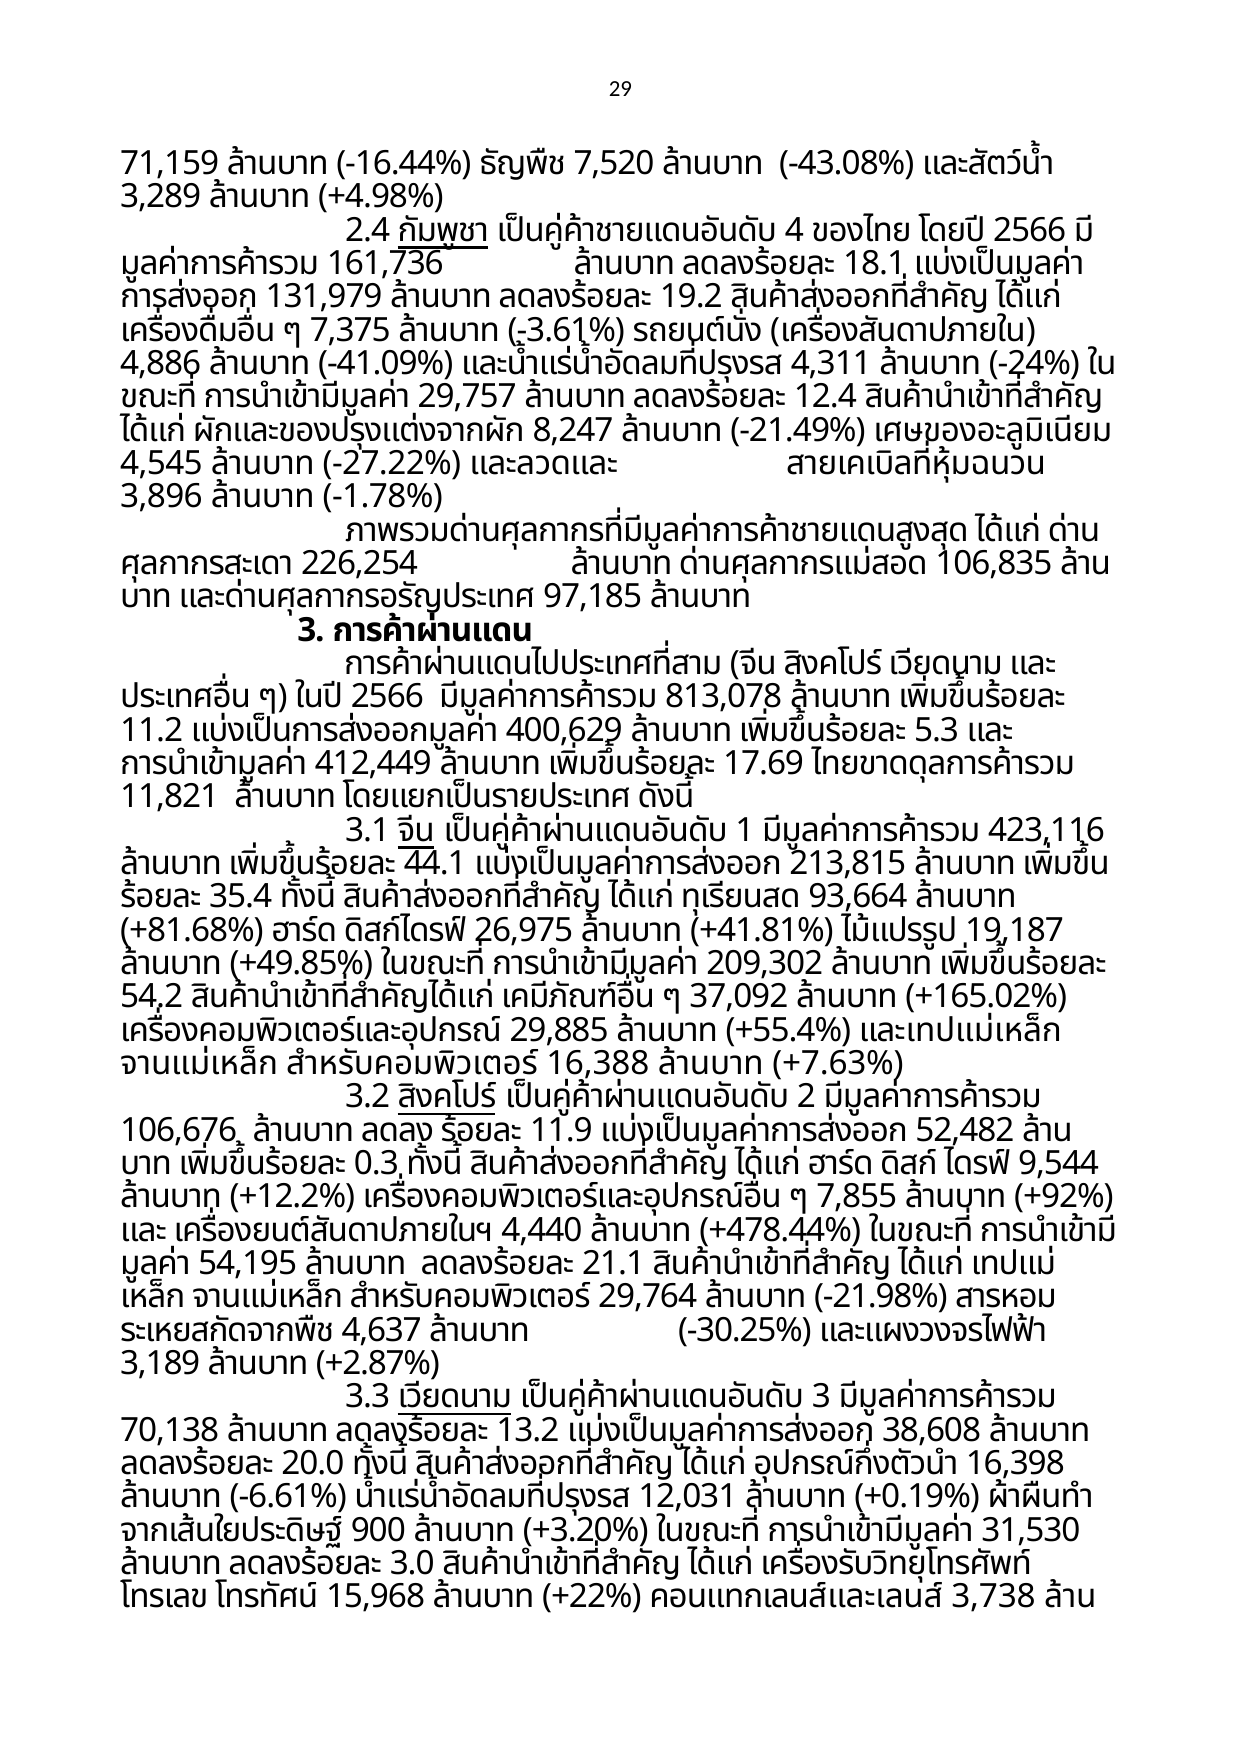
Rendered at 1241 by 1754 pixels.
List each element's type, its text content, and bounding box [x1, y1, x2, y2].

text 2.4 กัมพูชา เป็นคู่ค้าชายแดนอันดับ 4 ของไทย โดยปี 2566 มีมูลค่าการค้ารวม 161,736 ล้านบาท ลดลงร้อยละ 18.1 แบ่งเป็นมูลค่าการส่งออก 131,979 ล้านบาท ลดลงร้อยละ 19.2 สินค้าส่งออกที่สำคัญ ได้แก่ เครื่องดื่มอื่น ๆ 7,375 ล้านบาท (-3.61%) รถยนต์นั่ง (เครื่องสันดาปภายใน) 4,886 ล้านบาท (-41.09%) และน้ำแร่น้ำอัดลมที่ปรุงรส 4,311 ล้านบาท (-24%) ในขณะที่ การนำเข้ามีมูลค่า 29,757 ล้านบาท ลดลงร้อยละ 12.4 สินค้านำเข้าที่สำคัญ ได้แก่ ผักและของปรุงแต่งจากผัก 8,247 ล้านบาท (-21.49%) เศษของอะลูมิเนียม 4,545 ล้านบาท (-27.22%) และลวดและ สายเคเบิลที่หุ้มฉนวน 3,896 ล้านบาท (-1.78%) [120, 214, 1120, 514]
text 3. การค้าผ่านแดน [120, 614, 1120, 648]
text 3.2 สิงคโปร์ เป็นคู่ค้าผ่านแดนอันดับ 2 มีมูลค่าการค้ารวม 106,676 ล้านบาท ลดลง ร้อยละ 11.9 แบ่งเป็นมูลค่าการส่งออก 52,482 ล้านบาท เพิ่มขึ้นร้อยละ 0.3 ทั้งนี้ สินค้าส่งออกที่สำคัญ ได้แก่ ฮาร์ด ดิสก์ ไดรฟ์ 9,544 ล้านบาท (+12.2%) เครื่องคอมพิวเตอร์และอุปกรณ์อื่น ๆ 7,855 ล้านบาท (+92%) และ เครื่องยนต์สันดาปภายในฯ 4,440 ล้านบาท (+478.44%) ในขณะที่ การนำเข้ามีมูลค่า 54,195 ล้านบาท ลดลงร้อยละ 21.1 สินค้านำเข้าที่สำคัญ ได้แก่ เทปแม่เหล็ก จานแม่เหล็ก สำหรับคอมพิวเตอร์ 29,764 ล้านบาท (-21.98%) สารหอมระเหยสกัดจากพืช 4,637 ล้านบาท (-30.25%) และแผงวงจรไฟฟ้า 3,189 ล้านบาท (+2.87%) [120, 1081, 1120, 1381]
text 3.1 จีน เป็นคู่ค้าผ่านแดนอันดับ 1 มีมูลค่าการค้ารวม 423,116 ล้านบาท เพิ่มขึ้นร้อยละ 44.1 แบ่งเป็นมูลค่าการส่งออก 213,815 ล้านบาท เพิ่มขึ้นร้อยละ 35.4 ทั้งนี้ สินค้าส่งออกที่สำคัญ ได้แก่ ทุเรียนสด 93,664 ล้านบาท (+81.68%) ฮาร์ด ดิสก์ไดรฟ์ 26,975 ล้านบาท (+41.81%) ไม้แปรรูป 19,187 ล้านบาท (+49.85%) ในขณะที่ การนำเข้ามีมูลค่า 209,302 ล้านบาท เพิ่มขึ้นร้อยละ 54.2 สินค้านำเข้าที่สำคัญได้แก่ เคมีภัณฑ์อื่น ๆ 37,092 ล้านบาท (+165.02%) เครื่องคอมพิวเตอร์และอุปกรณ์ 29,885 ล้านบาท (+55.4%) และเทปแม่เหล็ก จานแม่เหล็ก สำหรับคอมพิวเตอร์ 16,388 ล้านบาท (+7.63%) [120, 814, 1120, 1081]
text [120, 1381, 1120, 1614]
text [120, 148, 1120, 214]
text ภาพรวมด่านศุลกากรที่มีมูลค่าการค้าชายแดนสูงสุด ได้แก่ ด่านศุลกากรสะเดา 226,254 ล้านบาท ด่านศุลกากรแม่สอด 106,835 ล้านบาท และด่านศุลกากรอรัญประเทศ 97,185 ล้านบาท [120, 514, 1120, 614]
text การค้าผ่านแดนไปประเทศที่สาม (จีน สิงคโปร์ เวียดนาม และประเทศอื่น ๆ) ในปี 2566 มีมูลค่าการค้ารวม 813,078 ล้านบาท เพิ่มขึ้นร้อยละ 11.2 แบ่งเป็นการส่งออกมูลค่า 400,629 ล้านบาท เพิ่มขึ้นร้อยละ 5.3 และ การนำเข้ามูลค่า 412,449 ล้านบาท เพิ่มขึ้นร้อยละ 17.69 ไทยขาดดุลการค้ารวม 11,821 ล้านบาท โดยแยกเป็นรายประเทศ ดังนี้ [120, 648, 1120, 814]
